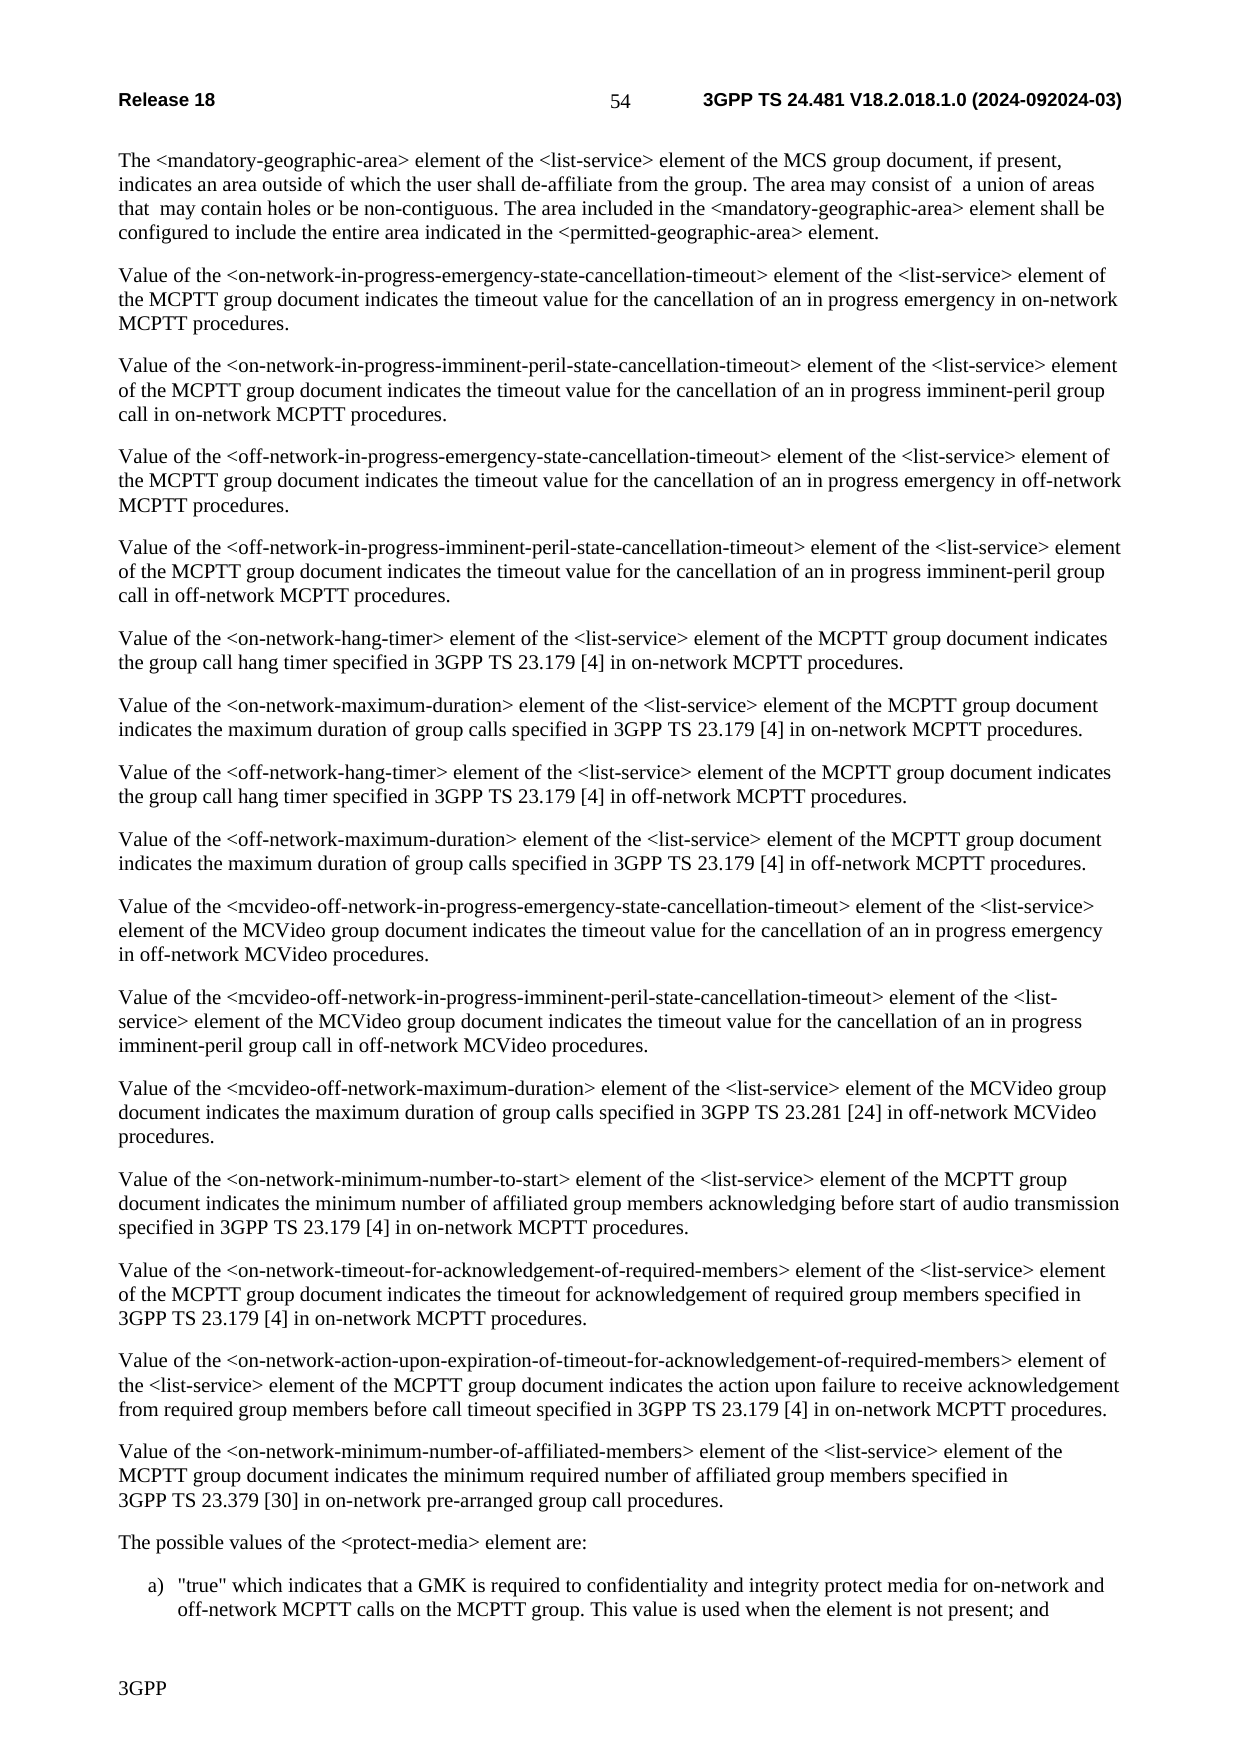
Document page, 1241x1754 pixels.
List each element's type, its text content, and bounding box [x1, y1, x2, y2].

text Value of the <on-network-in-progress-imminent-peril-state-cancellation-timeout> element of the <list-service> element of the MCPTT group document indicates the timeout value for the cancellation of an in progress imminent-peril group call in on-network MCPTT procedures. [118, 353, 1122, 426]
text Value of the <off-network-in-progress-imminent-peril-state-cancellation-timeout> element of the <list-service> element of the MCPTT group document indicates the timeout value for the cancellation of an in progress imminent-peril group call in off-network MCPTT procedures. [118, 535, 1122, 607]
text Value of the <off-network-maximum-duration> element of the <list-service> element of the MCPTT group document indicates the maximum duration of group calls specified in 3GPP TS 23.179 [4] in off-network MCPTT procedures. [118, 827, 1122, 875]
text Value of the <off-network-in-progress-emergency-state-cancellation-timeout> element of the <list-service> element of the MCPTT group document indicates the timeout value for the cancellation of an in progress emergency in off-network MCPTT procedures. [118, 444, 1122, 517]
text Value of the <off-network-hang-timer> element of the <list-service> element of the MCPTT group document indicates the group call hang timer specified in 3GPP TS 23.179 [4] in off-network MCPTT procedures. [118, 760, 1122, 808]
text a) "true" which indicates that a GMK is required to confidentiality and integrity protect media for on-network and off-network MCPTT calls on the MCPTT group. This value is used when the element is not present; and [148, 1573, 1122, 1621]
text Value of the <on-network-maximum-duration> element of the <list-service> element of the MCPTT group document indicates the maximum duration of group calls specified in 3GPP TS 23.179 [4] in on-network MCPTT procedures. [118, 693, 1122, 741]
text Value of the <mcvideo-off-network-maximum-duration> element of the <list-service> element of the MCVideo group document indicates the maximum duration of group calls specified in 3GPP TS 23.281 [24] in off-network MCVideo procedures. [118, 1076, 1122, 1148]
text Value of the <mcvideo-off-network-in-progress-imminent-peril-state-cancellation-timeout> element of the <list-service> element of the MCVideo group document indicates the timeout value for the cancellation of an in progress imminent-peril group call in off-network MCVideo procedures. [118, 985, 1122, 1057]
text The possible values of the <protect-media> element are: [118, 1530, 1122, 1554]
text Value of the <on-network-minimum-number-to-start> element of the <list-service> element of the MCPTT group document indicates the minimum number of affiliated group members acknowledging before start of audio transmission specified in 3GPP TS 23.179 [4] in on-network MCPTT procedures. [118, 1167, 1122, 1239]
text Value of the <on-network-hang-timer> element of the <list-service> element of the MCPTT group document indicates the group call hang timer specified in 3GPP TS 23.179 [4] in on-network MCPTT procedures. [118, 626, 1122, 674]
text Value of the <on-network-minimum-number-of-affiliated-members> element of the <list-service> element of the MCPTT group document indicates the minimum required number of affiliated group members specified in 3GPP TS 23.379 [30] in on-network pre-arranged group call procedures. [118, 1439, 1122, 1512]
text Value of the <mcvideo-off-network-in-progress-emergency-state-cancellation-timeout> element of the <list-service> element of the MCVideo group document indicates the timeout value for the cancellation of an in progress emergency in off-network MCVideo procedures. [118, 894, 1122, 966]
text Value of the <on-network-in-progress-emergency-state-cancellation-timeout> element of the <list-service> element of the MCPTT group document indicates the timeout value for the cancellation of an in progress emergency in on-network MCPTT procedures. [118, 262, 1122, 335]
text Value of the <on-network-timeout-for-acknowledgement-of-required-members> element of the <list-service> element of the MCPTT group document indicates the timeout for acknowledgement of required group members specified in 3GPP TS 23.179 [4] in on-network MCPTT procedures. [118, 1257, 1122, 1330]
text Value of the <on-network-action-upon-expiration-of-timeout-for-acknowledgement-of-required-members> element of the <list-service> element of the MCPTT group document indicates the action upon failure to receive acknowledgement from required group members before call timeout specified in 3GPP TS 23.179 [4] in on-network MCPTT procedures. [118, 1348, 1122, 1421]
text The <mandatory-geographic-area> element of the <list-service> element of the MCS group document, if present, indicates an area outside of which the user shall de-affiliate from the group. The area may consist of a union of areas that may contain holes or be non-contiguous. The area included in the <mandatory-geographic-area> element shall be configured to include the entire area indicated in the <permitted-geographic-area> element. [118, 147, 1122, 244]
